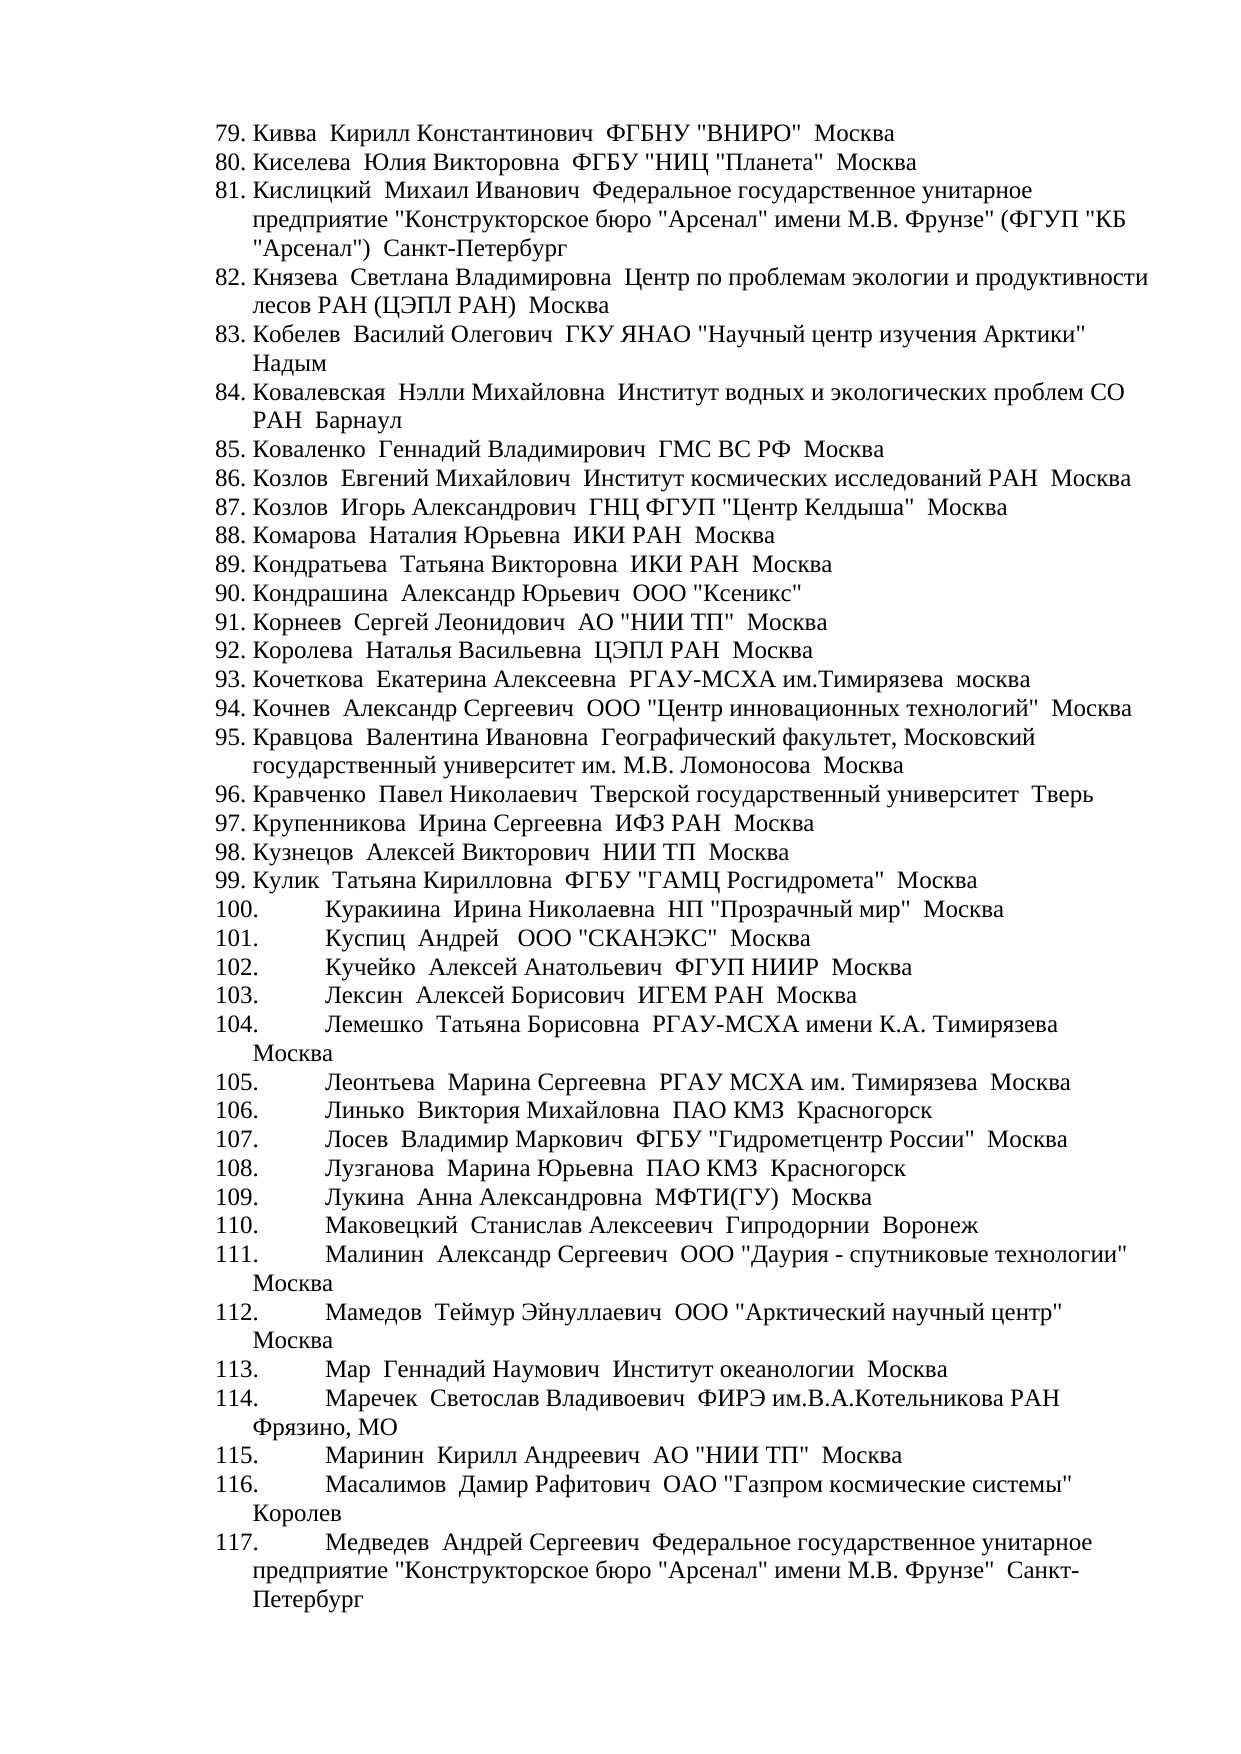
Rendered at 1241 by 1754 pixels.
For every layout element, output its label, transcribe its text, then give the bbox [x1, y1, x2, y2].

list Лексин Алексей Борисович ИГЕМ РАН Москва [215, 981, 1152, 1009]
list Киселева Юлия Викторовна ФГБУ "НИЦ "Планета" Москва [215, 147, 1152, 176]
list Куспиц Андрей ООО "СКАНЭКС" Москва [215, 923, 1152, 952]
list Кравцова Валентина Ивановна Географический факультет, Московский государственный университет им. М.В. Ломоносова Москва [215, 722, 1152, 779]
list Кочнев Александр Сергеевич ООО "Центр инновационных технологий" Москва [215, 693, 1152, 722]
list Кузнецов Алексей Викторович НИИ ТП Москва [215, 837, 1152, 866]
list Мамедов Теймур Эйнуллаевич ООО "Арктический научный центр" Москва [215, 1297, 1152, 1354]
list Кравченко Павел Николаевич Тверской государственный университет Тверь [215, 779, 1152, 808]
list Медведев Андрей Сергеевич Федеральное государственное унитарное предприятие "Конструкторское бюро "Арсенал" имени М.В. Фрунзе" Санкт-Петербург [215, 1527, 1152, 1613]
list Маринин Кирилл Андреевич АО "НИИ ТП" Москва [215, 1441, 1152, 1469]
list Маречек Светослав Владивоевич ФИРЭ им.В.А.Котельникова РАН Фрязино, МО [215, 1383, 1152, 1441]
list Крупенникова Ирина Сергеевна ИФЗ РАН Москва [215, 808, 1152, 837]
list Леонтьева Марина Сергеевна РГАУ МСХА им. Тимирязева Москва [215, 1067, 1152, 1096]
list Кобелев Василий Олегович ГКУ ЯНАО "Научный центр изучения Арктики" Надым [215, 319, 1152, 377]
list Кондратьева Татьяна Викторовна ИКИ РАН Москва [215, 549, 1152, 578]
list Корнеев Сергей Леонидович АО "НИИ ТП" Москва [215, 607, 1152, 636]
list Козлов Игорь Александрович ГНЦ ФГУП "Центр Келдыша" Москва [215, 492, 1152, 521]
list Маковецкий Станислав Алексеевич Гипродорнии Воронеж [215, 1211, 1152, 1239]
list Кислицкий Михаил Иванович Федеральное государственное унитарное предприятие "Конструкторское бюро "Арсенал" имени М.В. Фрунзе" (ФГУП "КБ "Арсенал") Санкт-Петербург [215, 176, 1152, 262]
list Линько Виктория Михайловна ПАО КМЗ Красногорск [215, 1096, 1152, 1124]
list Козлов Евгений Михайлович Институт космических исследований РАН Москва [215, 463, 1152, 492]
list Мар Геннадий Наумович Институт океанологии Москва [215, 1354, 1152, 1383]
list Малинин Александр Сергеевич ООО "Даурия - спутниковые технологии" Москва [215, 1239, 1152, 1297]
list Ковалевская Нэлли Михайловна Институт водных и экологических проблем СО РАН Барнаул [215, 377, 1152, 434]
list Комарова Наталия Юрьевна ИКИ РАН Москва [215, 521, 1152, 549]
list Кулик Татьяна Кирилловна ФГБУ "ГАМЦ Росгидромета" Москва [215, 866, 1152, 894]
list Кочеткова Екатерина Алексеевна РГАУ-МСХА им.Тимирязева москва [215, 664, 1152, 693]
list Лосев Владимир Маркович ФГБУ "Гидрометцентр России" Москва [215, 1124, 1152, 1153]
list Лукина Анна Александровна МФТИ(ГУ) Москва [215, 1182, 1152, 1211]
list Кондрашина Александр Юрьевич ООО "Ксеникс" [215, 578, 1152, 607]
list Князева Светлана Владимировна Центр по проблемам экологии и продуктивности лесов РАН (ЦЭПЛ РАН) Москва [215, 262, 1152, 319]
list Лузганова Марина Юрьевна ПАО КМЗ Красногорск [215, 1153, 1152, 1182]
list Масалимов Дамир Рафитович ОАО "Газпром космические системы" Королев [215, 1469, 1152, 1527]
list Коваленко Геннадий Владимирович ГМС ВС РФ Москва [215, 434, 1152, 463]
list Лемешко Татьяна Борисовна РГАУ-МСХА имени К.А. Тимирязева Москва [215, 1009, 1152, 1067]
list Королева Наталья Васильевна ЦЭПЛ РАН Москва [215, 636, 1152, 664]
list Куракиина Ирина Николаевна НП "Прозрачный мир" Москва [215, 894, 1152, 923]
list Кивва Кирилл Константинович ФГБНУ "ВНИРО" Москва [215, 118, 1152, 147]
list Кучейко Алексей Анатольевич ФГУП НИИР Москва [215, 952, 1152, 981]
